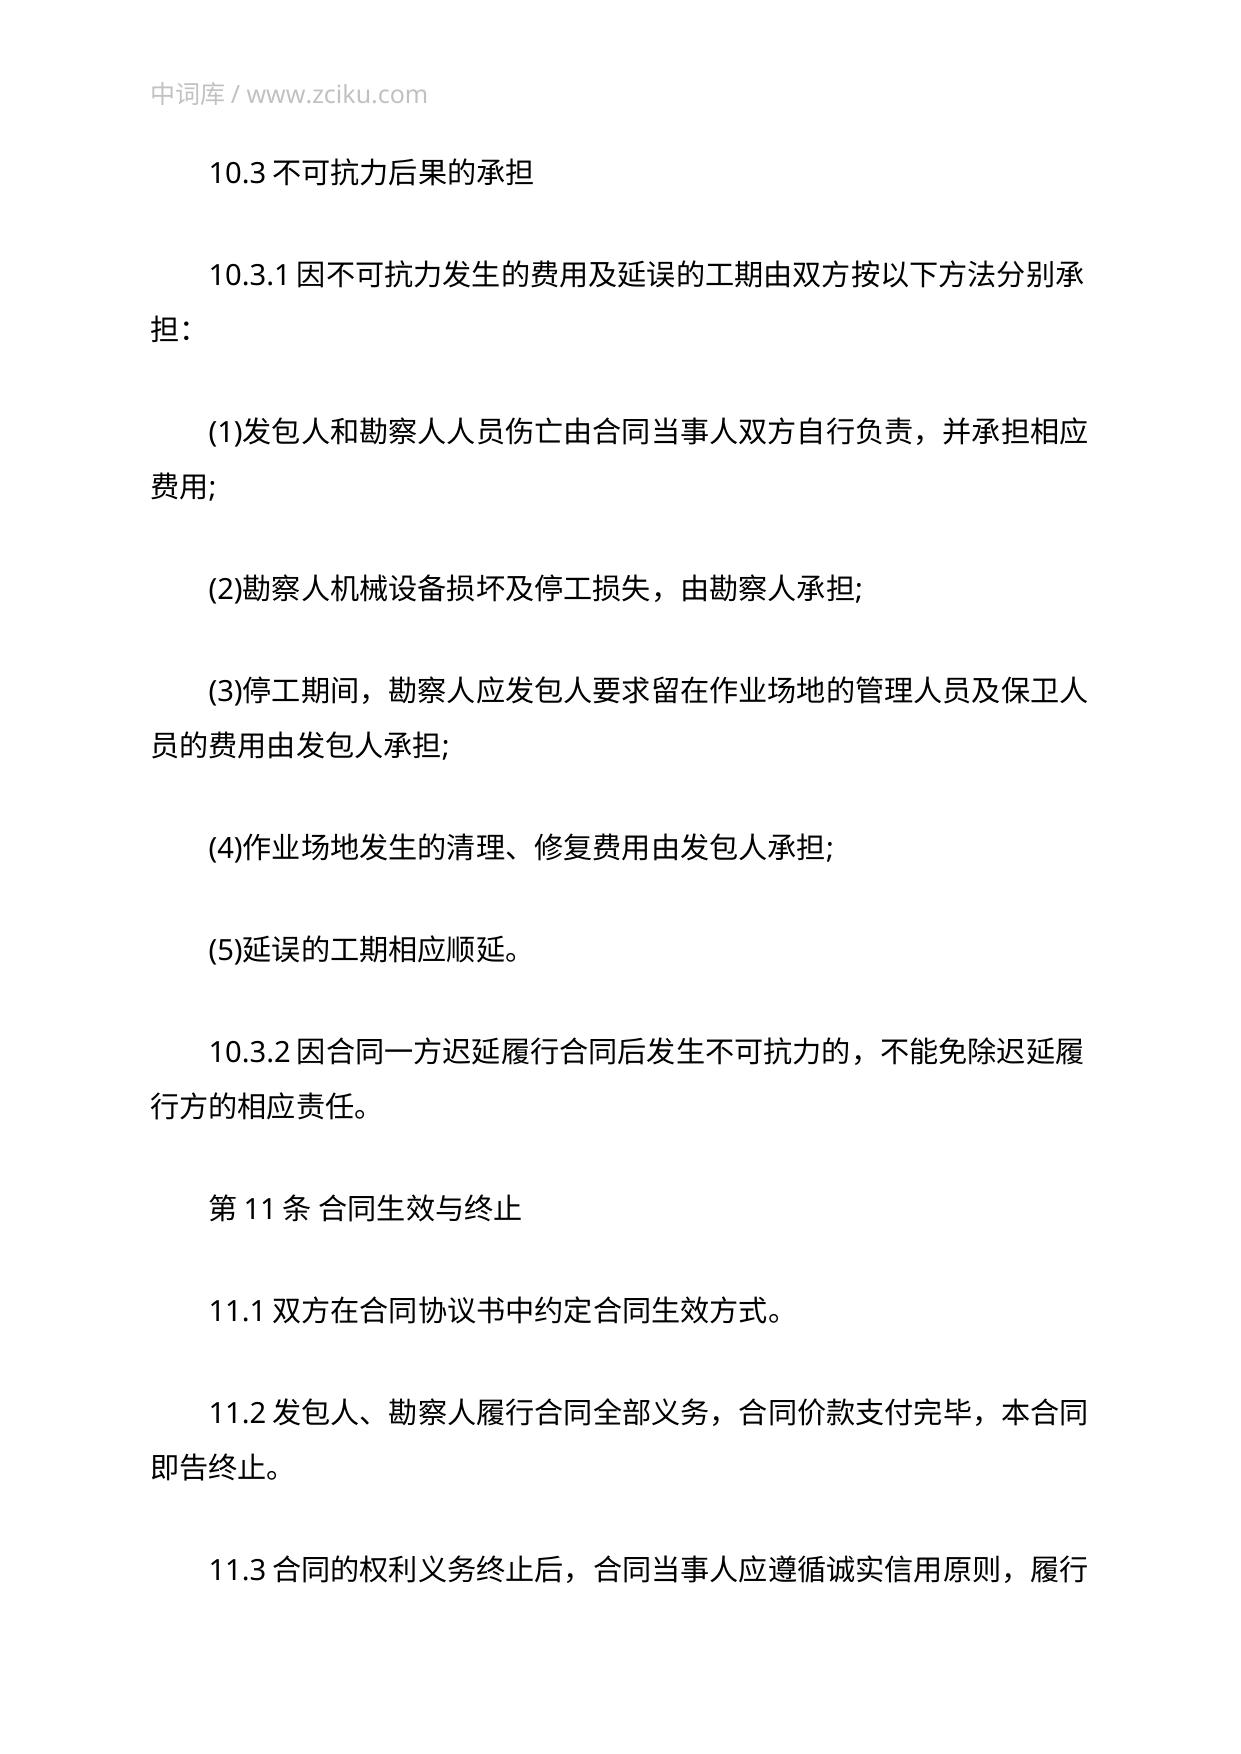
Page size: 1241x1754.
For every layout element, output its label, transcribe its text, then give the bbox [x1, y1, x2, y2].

text 11.2发包人、勘察人履行合同全部义务，合同价款支付完毕，本合同即告终止。 [150, 1389, 1090, 1487]
text (4)作业场地发生的清理、修复费用由发包人承担; [150, 825, 1090, 867]
text (3)停工期间，勘察人应发包人要求留在作业场地的管理人员及保卫人员的费用由发包人承担; [150, 668, 1090, 765]
text 10.3.2因合同一方迟延履行合同后发生不可抗力的，不能免除迟延履行方的相应责任。 [150, 1029, 1090, 1126]
text (5)延误的工期相应顺延。 [150, 927, 1090, 969]
text 10.3.1因不可抗力发生的费用及延误的工期由双方按以下方法分别承担： [150, 252, 1090, 349]
text 第11条 合同生效与终止 [150, 1185, 1090, 1228]
text 11.1双方在合同协议书中约定合同生效方式。 [150, 1287, 1090, 1330]
text 10.3不可抗力后果的承担 [150, 150, 1090, 192]
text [150, 1546, 1090, 1588]
text (2)勘察人机械设备损坏及停工损失，由勘察人承担; [150, 566, 1090, 608]
text (1)发包人和勘察人人员伤亡由合同当事人双方自行负责，并承担相应费用; [150, 409, 1090, 506]
